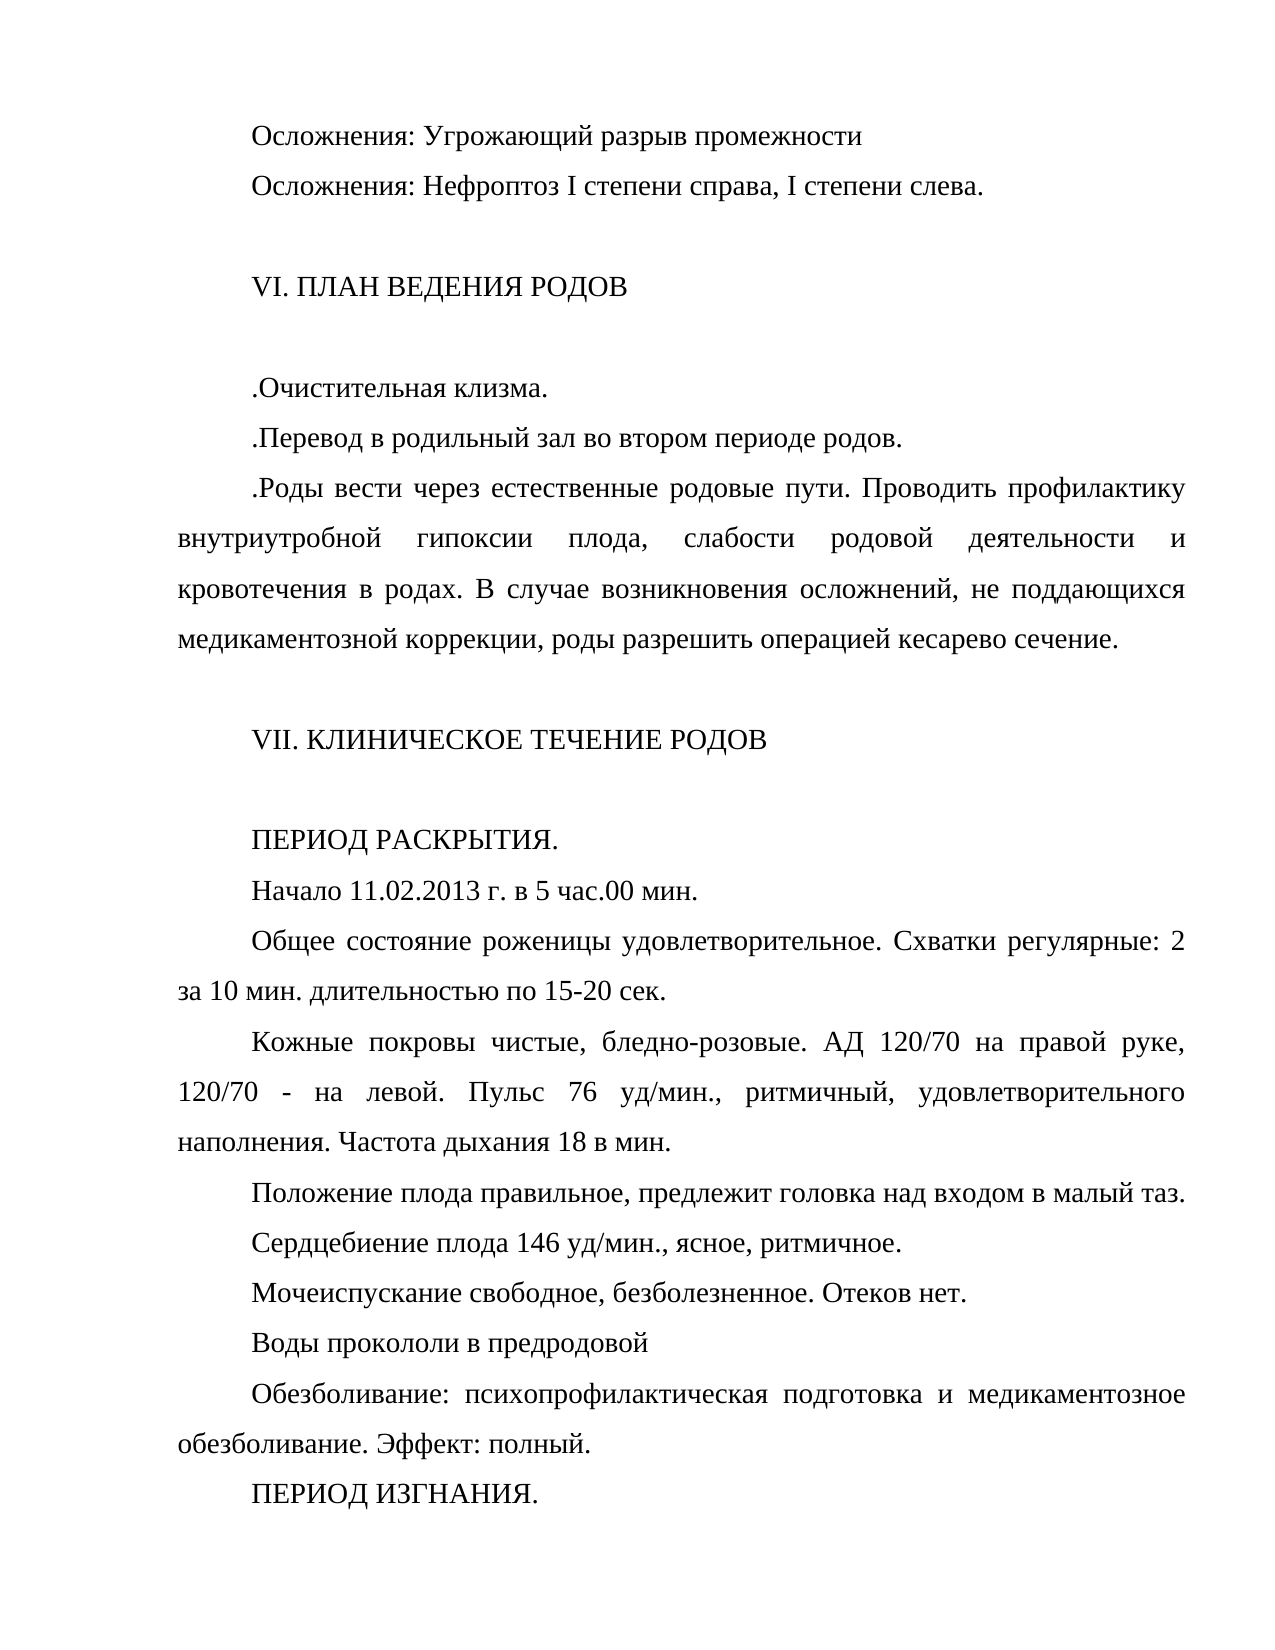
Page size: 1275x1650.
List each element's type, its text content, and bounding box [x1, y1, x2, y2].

text ПЕРИОД ИЗГНАНИЯ. [177, 1477, 1186, 1510]
text Воды прокололи в предродовой [177, 1326, 1186, 1359]
text Начало 11.02.2013 г. в 5 час.00 мин. [177, 873, 1186, 906]
text .Роды вести через естественные родовые пути. Проводить профилактику внутриутробной гипоксии плода, слабости родовой деятельности и кровотечения в родах. В случае возникновения осложнений, не поддающихся медикаментозной коррекции, роды разрешить операцией кесарево сечение. [177, 470, 1186, 655]
text Обезболивание: психопрофилактическая подготовка и медикаментозное обезболивание. Эффект: полный. [177, 1376, 1186, 1460]
text VII. КЛИНИЧЕСКОЕ ТЕЧЕНИЕ РОДОВ [177, 722, 1186, 755]
text Осложнения: Угрожающий разрыв промежности [177, 118, 1186, 152]
text Осложнения: Нефроптоз I степени справа, I степени слева. [177, 168, 1186, 202]
text Общее состояние роженицы удовлетворительное. Схватки регулярные: 2 за 10 мин. длительностью по 15-20 сек. [177, 923, 1186, 1007]
text ПЕРИОД РАСКРЫТИЯ. [177, 822, 1186, 856]
text Мочеиспускание свободное, безболезненное. Отеков нет. [177, 1275, 1186, 1309]
text Сердцебиение плода 146 уд/мин., ясное, ритмичное. [177, 1225, 1186, 1258]
text .Очистительная клизма. [177, 370, 1186, 403]
text .Перевод в родильный зал во втором периоде родов. [177, 420, 1186, 453]
text VI. ПЛАН ВЕДЕНИЯ РОДОВ [177, 269, 1186, 303]
text Положение плода правильное, предлежит головка над входом в малый таз. [177, 1175, 1186, 1208]
text Кожные покровы чистые, бледно-розовые. АД 120/70 на правой руке, 120/70 - на левой. Пульс 76 уд/мин., ритмичный, удовлетворительного наполнения. Частота дыхания 18 в мин. [177, 1024, 1186, 1158]
